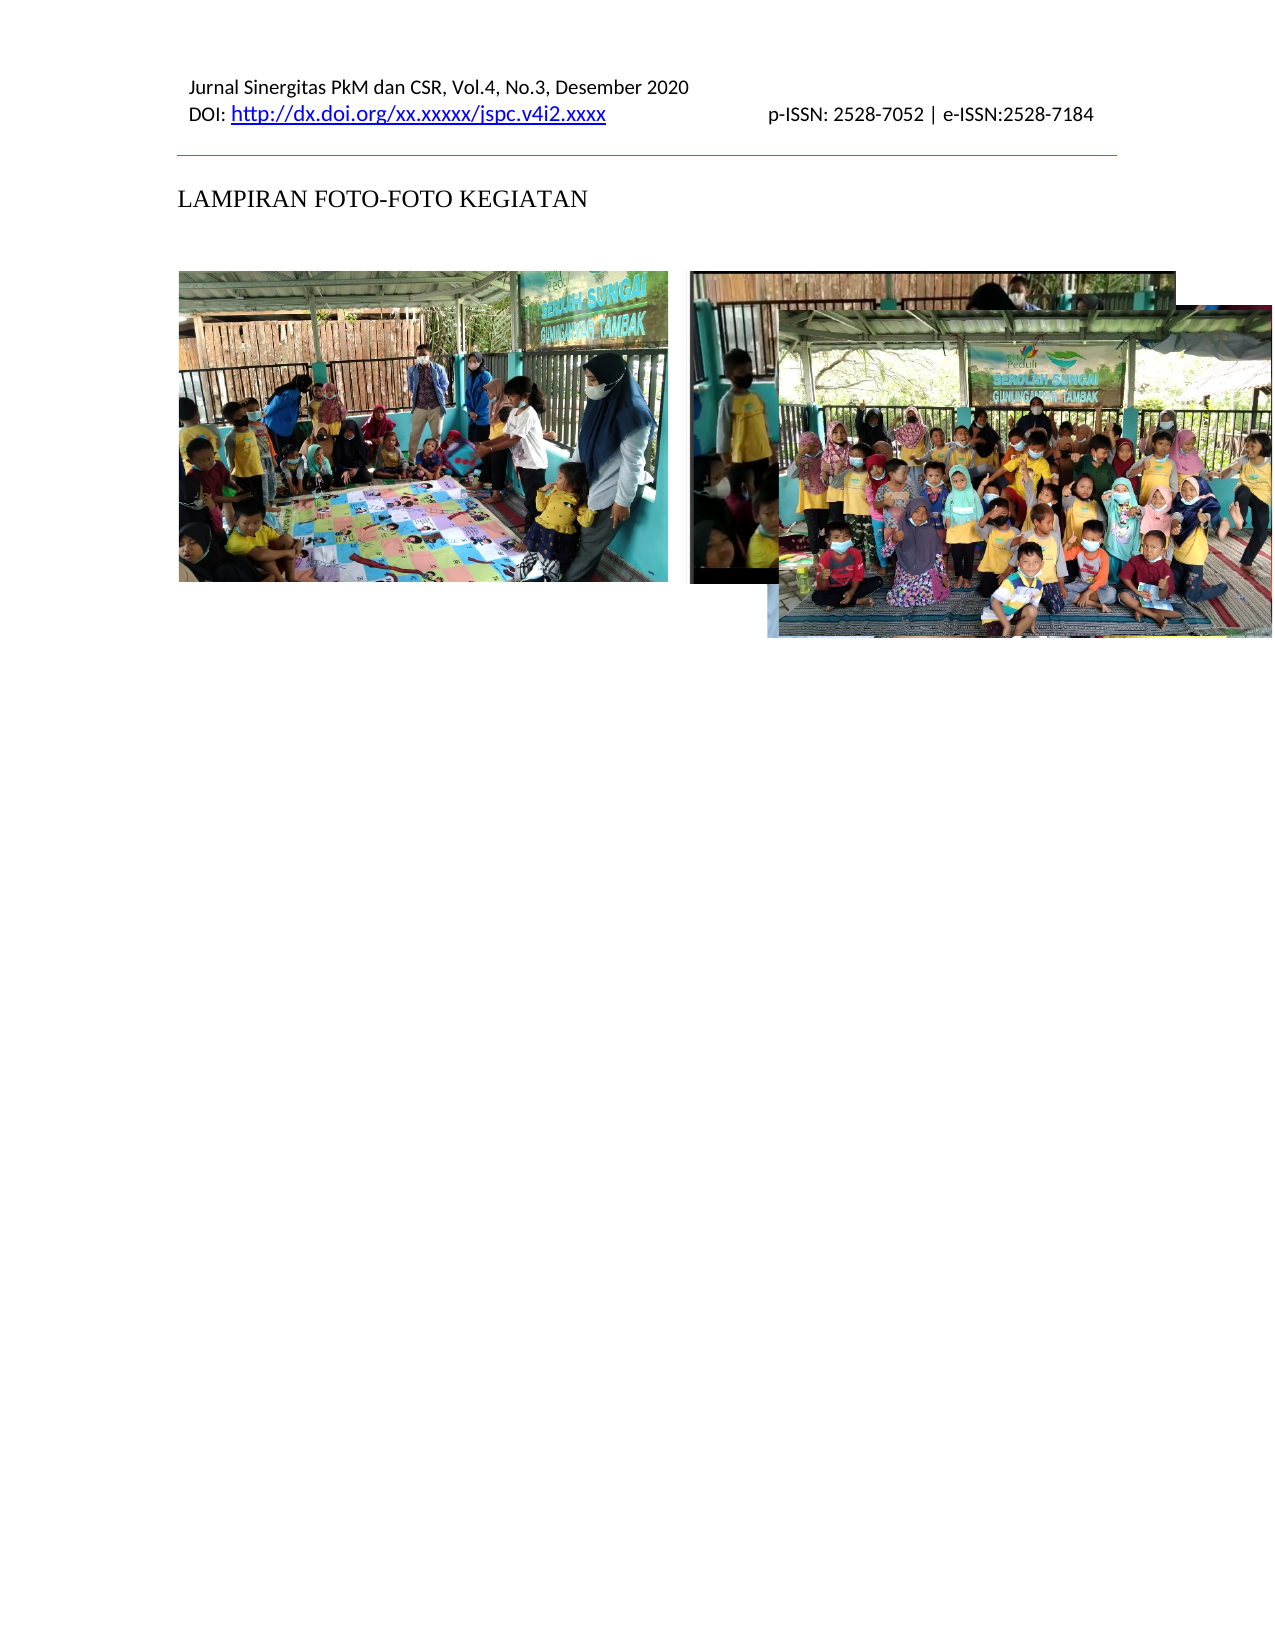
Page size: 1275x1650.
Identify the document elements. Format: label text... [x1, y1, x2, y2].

text LAMPIRAN FOTO-FOTO KEGIATAN [177, 184, 1098, 213]
picture [686, 271, 1272, 637]
